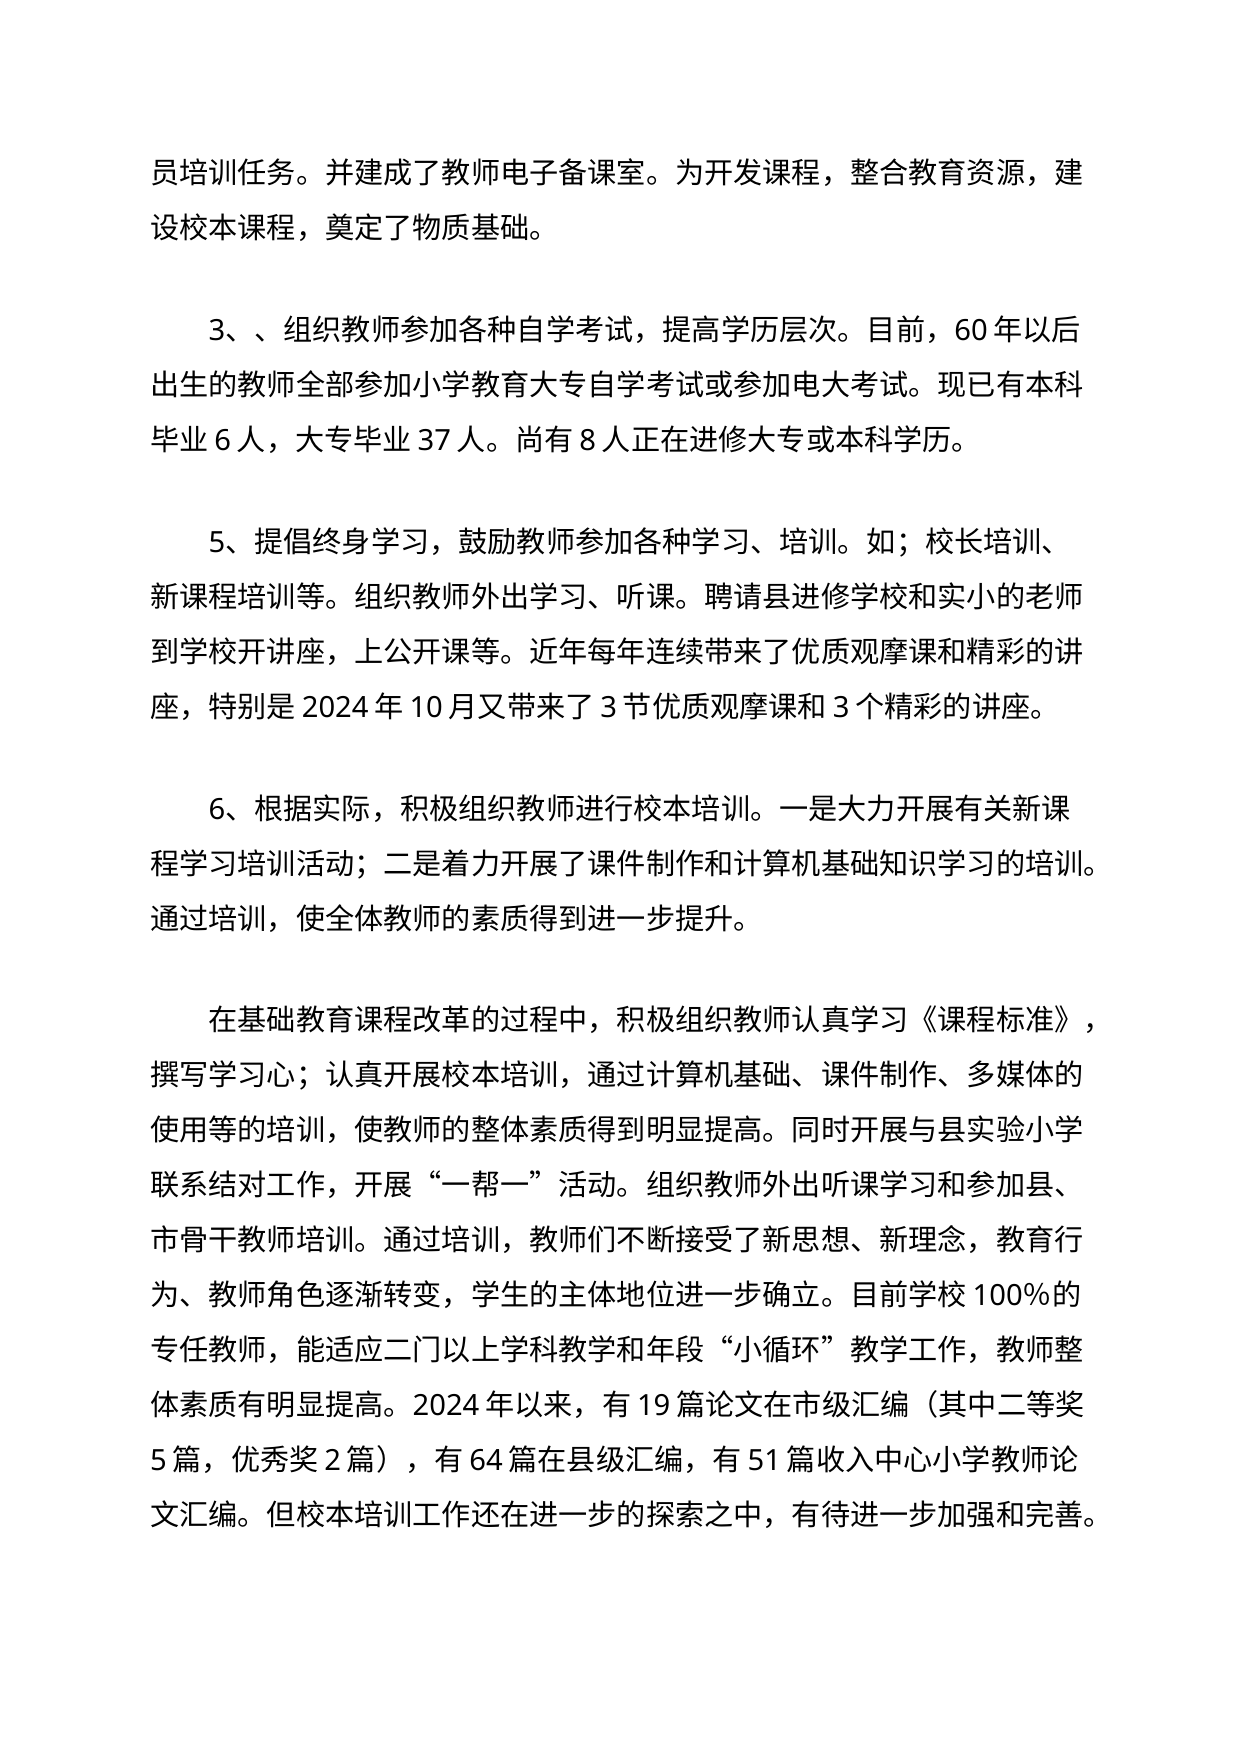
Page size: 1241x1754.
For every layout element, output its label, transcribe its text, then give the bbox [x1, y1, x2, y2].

text 在基础教育课程改革的过程中，积极组织教师认真学习《课程标准》，撰写学习心；认真开展校本培训，通过计算机基础、课件制作、多媒体的使用等的培训，使教师的整体素质得到明显提高。同时开展与县实验小学联系结对工作，开展“一帮一”活动。组织教师外出听课学习和参加县、市骨干教师培训。通过培训，教师们不断接受了新思想、新理念，教育行为、教师角色逐渐转变，学生的主体地位进一步确立。目前学校100％的专任教师，能适应二门以上学科教学和年段“小循环”教学工作，教师整体素质有明显提高。2024年以来，有19篇论文在市级汇编（其中二等奖5篇，优秀奖2篇），有64篇在县级汇编，有51篇收入中心小学教师论文汇编。但校本培训工作还在进一步的探索之中，有待进一步加强和完善。 [150, 997, 1090, 1534]
text 5、提倡终身学习，鼓励教师参加各种学习、培训。如；校长培训、新课程培训等。组织教师外出学习、听课。聘请县进修学校和实小的老师到学校开讲座，上公开课等。近年每年连续带来了优质观摩课和精彩的讲座，特别是2024年10月又带来了3节优质观摩课和3个精彩的讲座。 [150, 518, 1090, 726]
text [150, 150, 1090, 247]
text 3、、组织教师参加各种自学考试，提高学历层次。目前，60年以后出生的教师全部参加小学教育大专自学考试或参加电大考试。现已有本科毕业6人，大专毕业37人。尚有8人正在进修大专或本科学历。 [150, 307, 1090, 459]
text 6、根据实际，积极组织教师进行校本培训。一是大力开展有关新课程学习培训活动；二是着力开展了课件制作和计算机基础知识学习的培训。通过培训，使全体教师的素质得到进一步提升。 [150, 785, 1090, 937]
